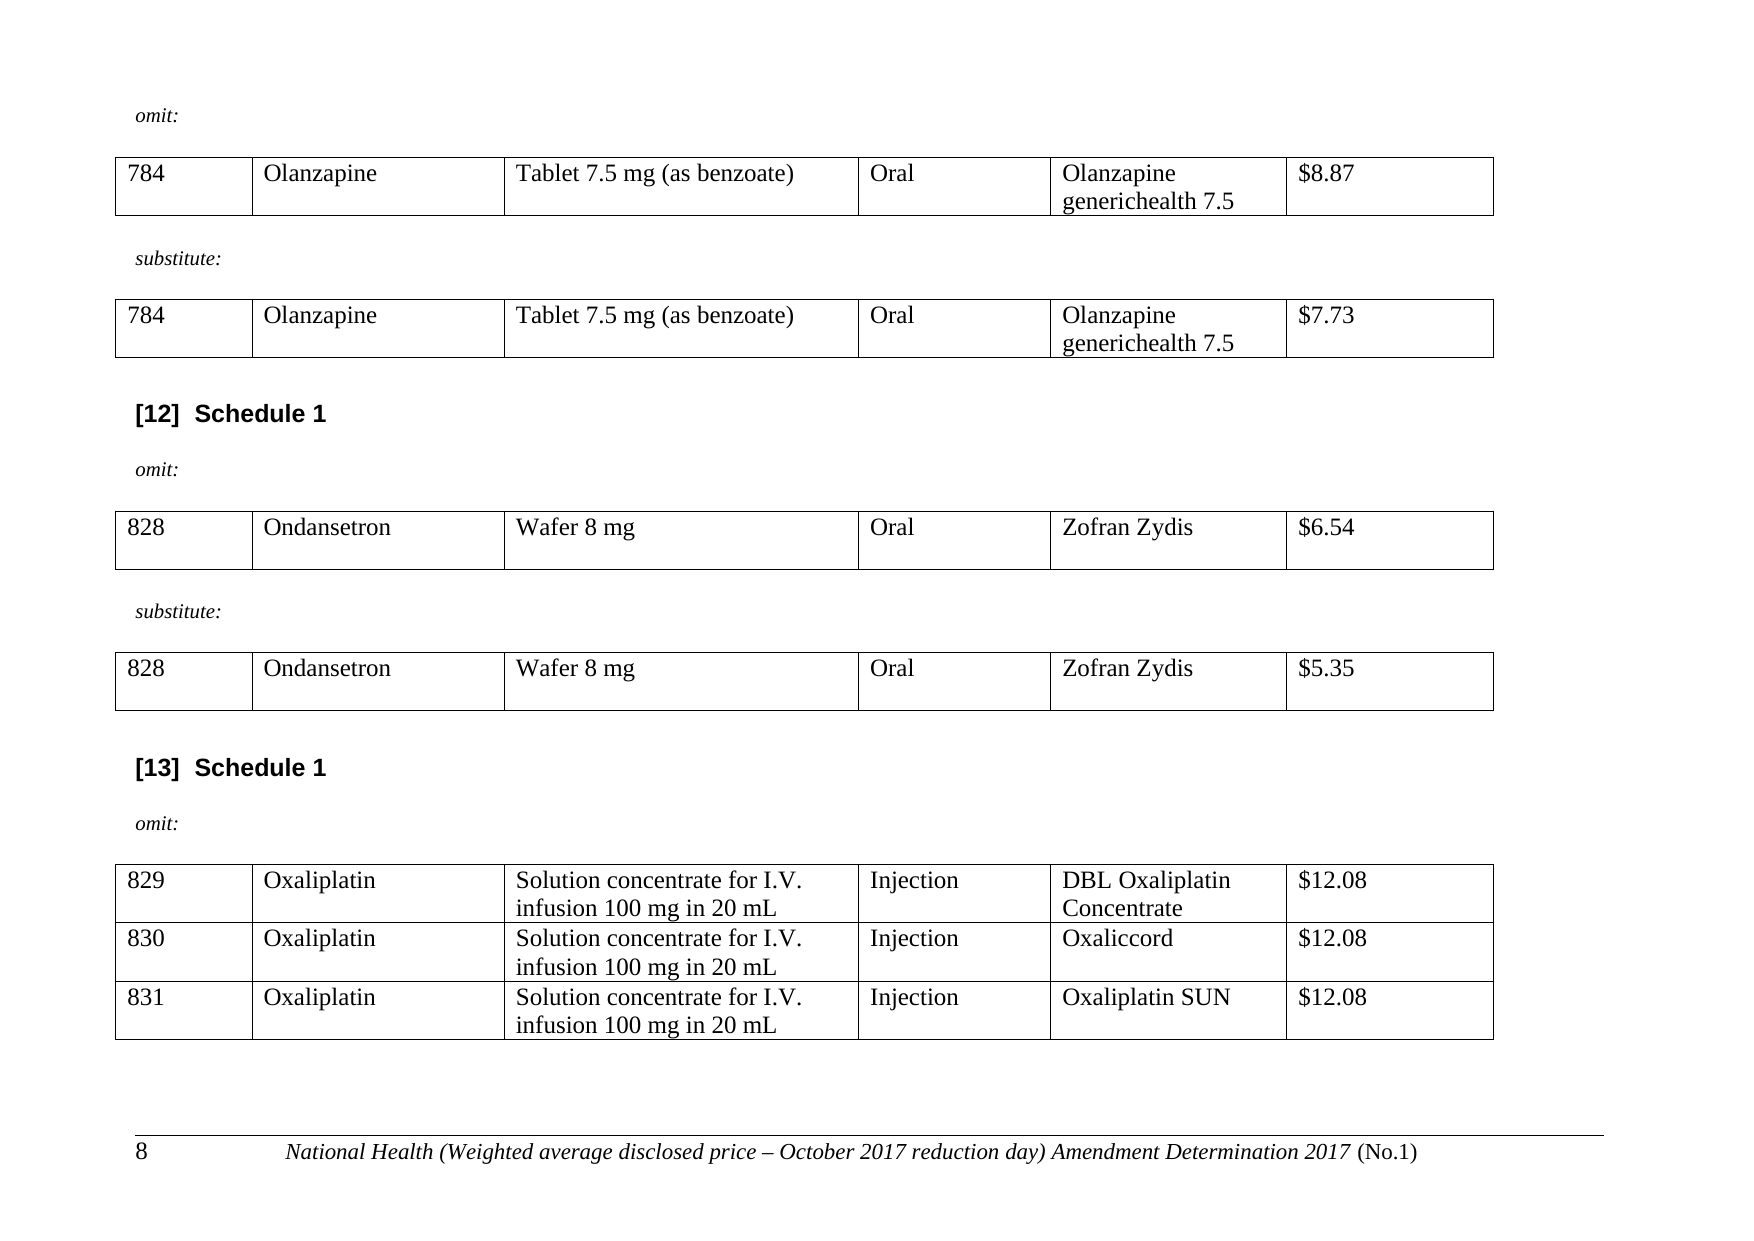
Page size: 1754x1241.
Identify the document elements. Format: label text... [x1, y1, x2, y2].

text [13] Schedule 1 [135, 753, 1604, 781]
table_cell Oxaliccord [1051, 923, 1286, 981]
table_header Tablet 7.5 mg (as benzoate) [505, 300, 858, 357]
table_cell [505, 923, 858, 981]
table_header Olanzapine [253, 300, 504, 357]
table_header Olanzapine generichealth 7.5 [1051, 158, 1286, 215]
table_cell Oxaliplatin [253, 923, 504, 981]
table_cell 830 [116, 923, 252, 981]
table_header Zofran Zydis [1051, 653, 1286, 710]
table_header Oral [859, 300, 1050, 357]
table_header $6.54 [1287, 512, 1493, 569]
table_cell Injection [859, 923, 1050, 981]
table_header $12.08 [1287, 865, 1493, 922]
table_header Wafer 8 mg [505, 512, 858, 569]
table_header Oral [859, 653, 1050, 710]
text substitute: [135, 599, 1604, 623]
table_header Tablet 7.5 mg (as benzoate) [505, 158, 858, 215]
table_header 784 [116, 300, 252, 357]
table_header Oral [859, 158, 1050, 215]
table_header 828 [116, 512, 252, 569]
table_header DBL Oxaliplatin Concentrate [1051, 865, 1286, 922]
table_header Ondansetron [253, 653, 504, 710]
table_header Olanzapine [253, 158, 504, 215]
text substitute: [135, 245, 1604, 269]
table_header 784 [116, 158, 252, 215]
table_cell Injection [859, 982, 1050, 1039]
table_header Zofran Zydis [1051, 512, 1286, 569]
text omit: [135, 811, 1604, 834]
table_header Ondansetron [253, 512, 504, 569]
text omit: [135, 457, 1604, 481]
text [12] Schedule 1 [135, 399, 1604, 428]
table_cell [505, 982, 858, 1039]
table_header Oxaliplatin [253, 865, 504, 922]
table_cell $12.08 [1287, 982, 1493, 1039]
table_header Solution concentrate for I.V. infusion 100 mg in 20 mL [505, 865, 858, 922]
text omit: [135, 103, 1604, 127]
table_header 828 [116, 653, 252, 710]
table_cell Oxaliplatin [253, 982, 504, 1039]
table_header $7.73 [1287, 300, 1493, 357]
table_header 829 [116, 865, 252, 922]
table_header Olanzapine generichealth 7.5 [1051, 300, 1286, 357]
table_cell 831 [116, 982, 252, 1039]
table_header $8.87 [1287, 158, 1493, 215]
table_cell Oxaliplatin SUN [1051, 982, 1286, 1039]
table_header Oral [859, 512, 1050, 569]
table_header $5.35 [1287, 653, 1493, 710]
table_header Injection [859, 865, 1050, 922]
table_header Wafer 8 mg [505, 653, 858, 710]
table_cell $12.08 [1287, 923, 1493, 981]
